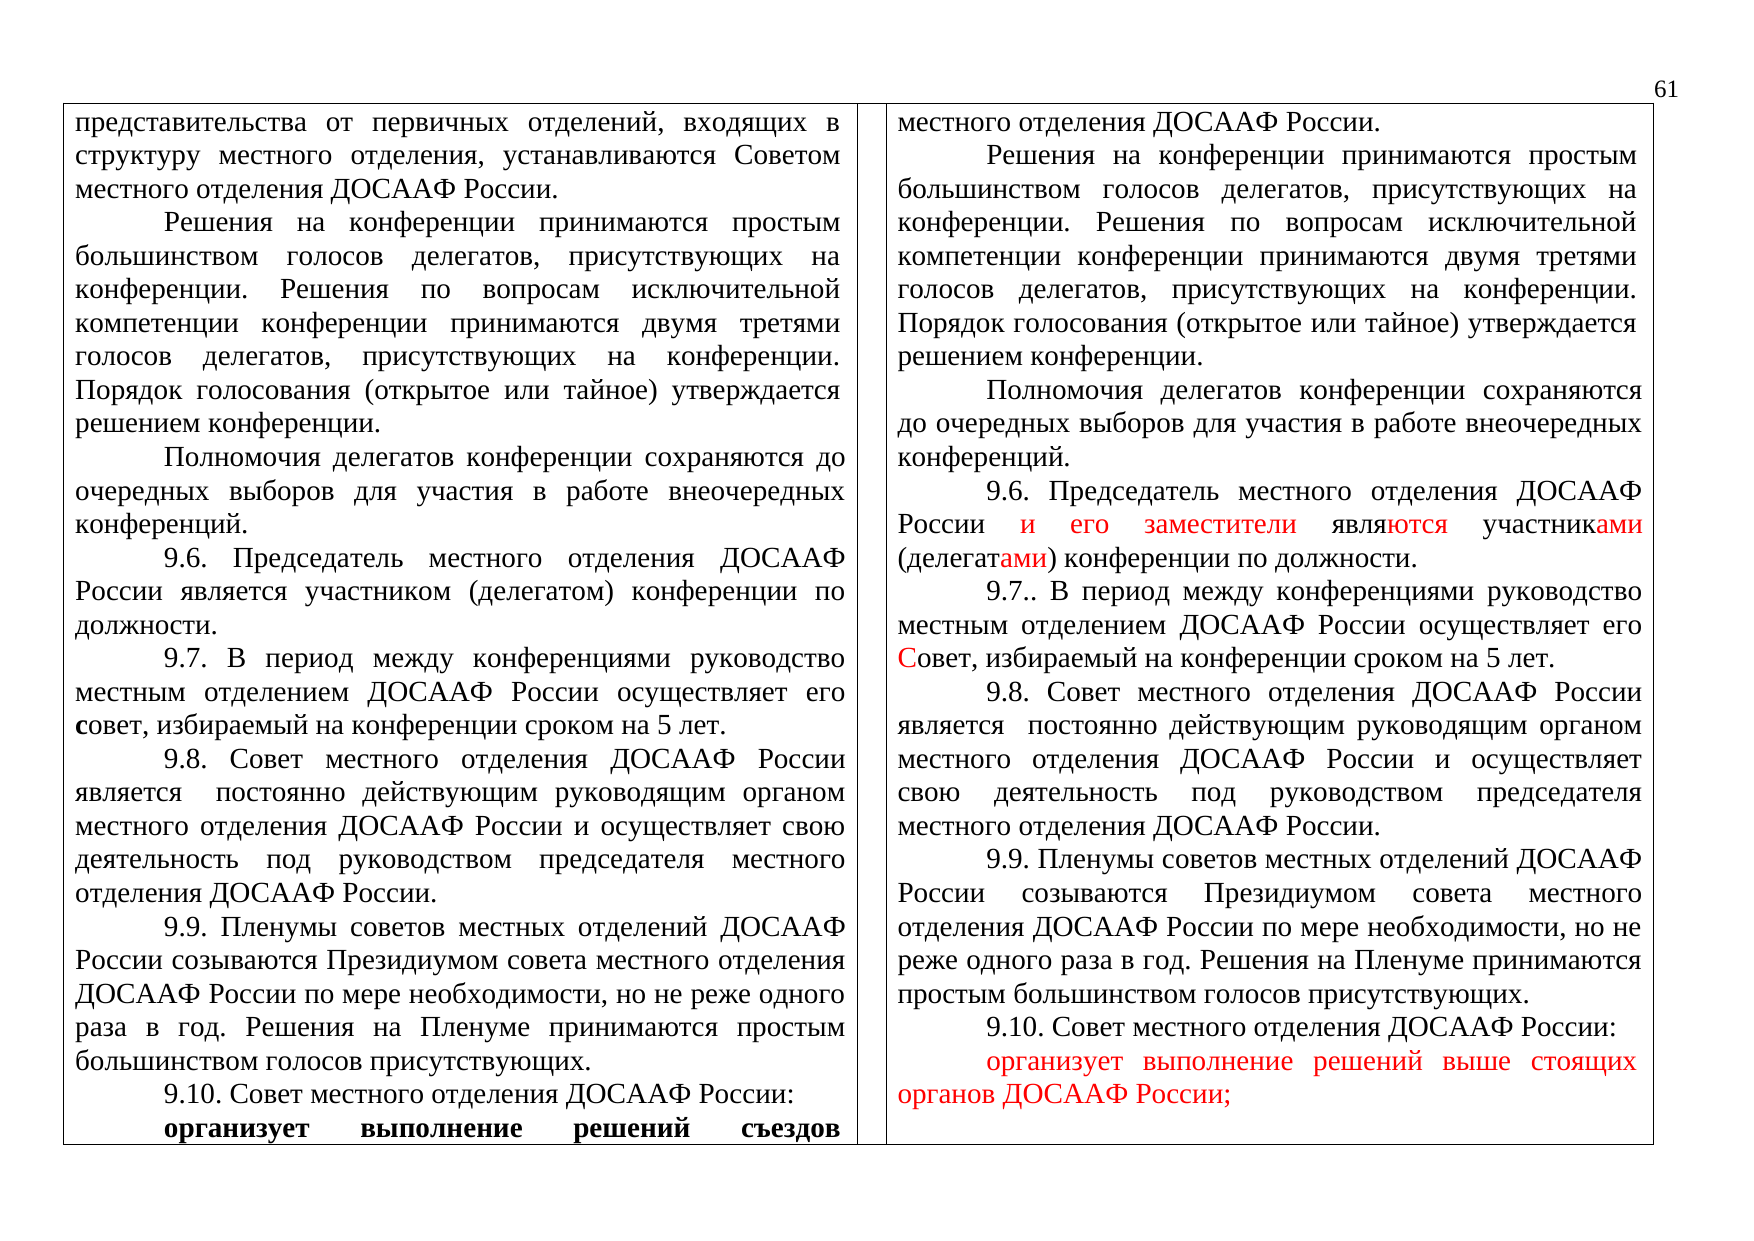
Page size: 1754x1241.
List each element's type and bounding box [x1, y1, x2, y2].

table_cell [858, 104, 886, 1143]
table_cell [64, 104, 857, 1143]
table_cell [887, 104, 1653, 1143]
